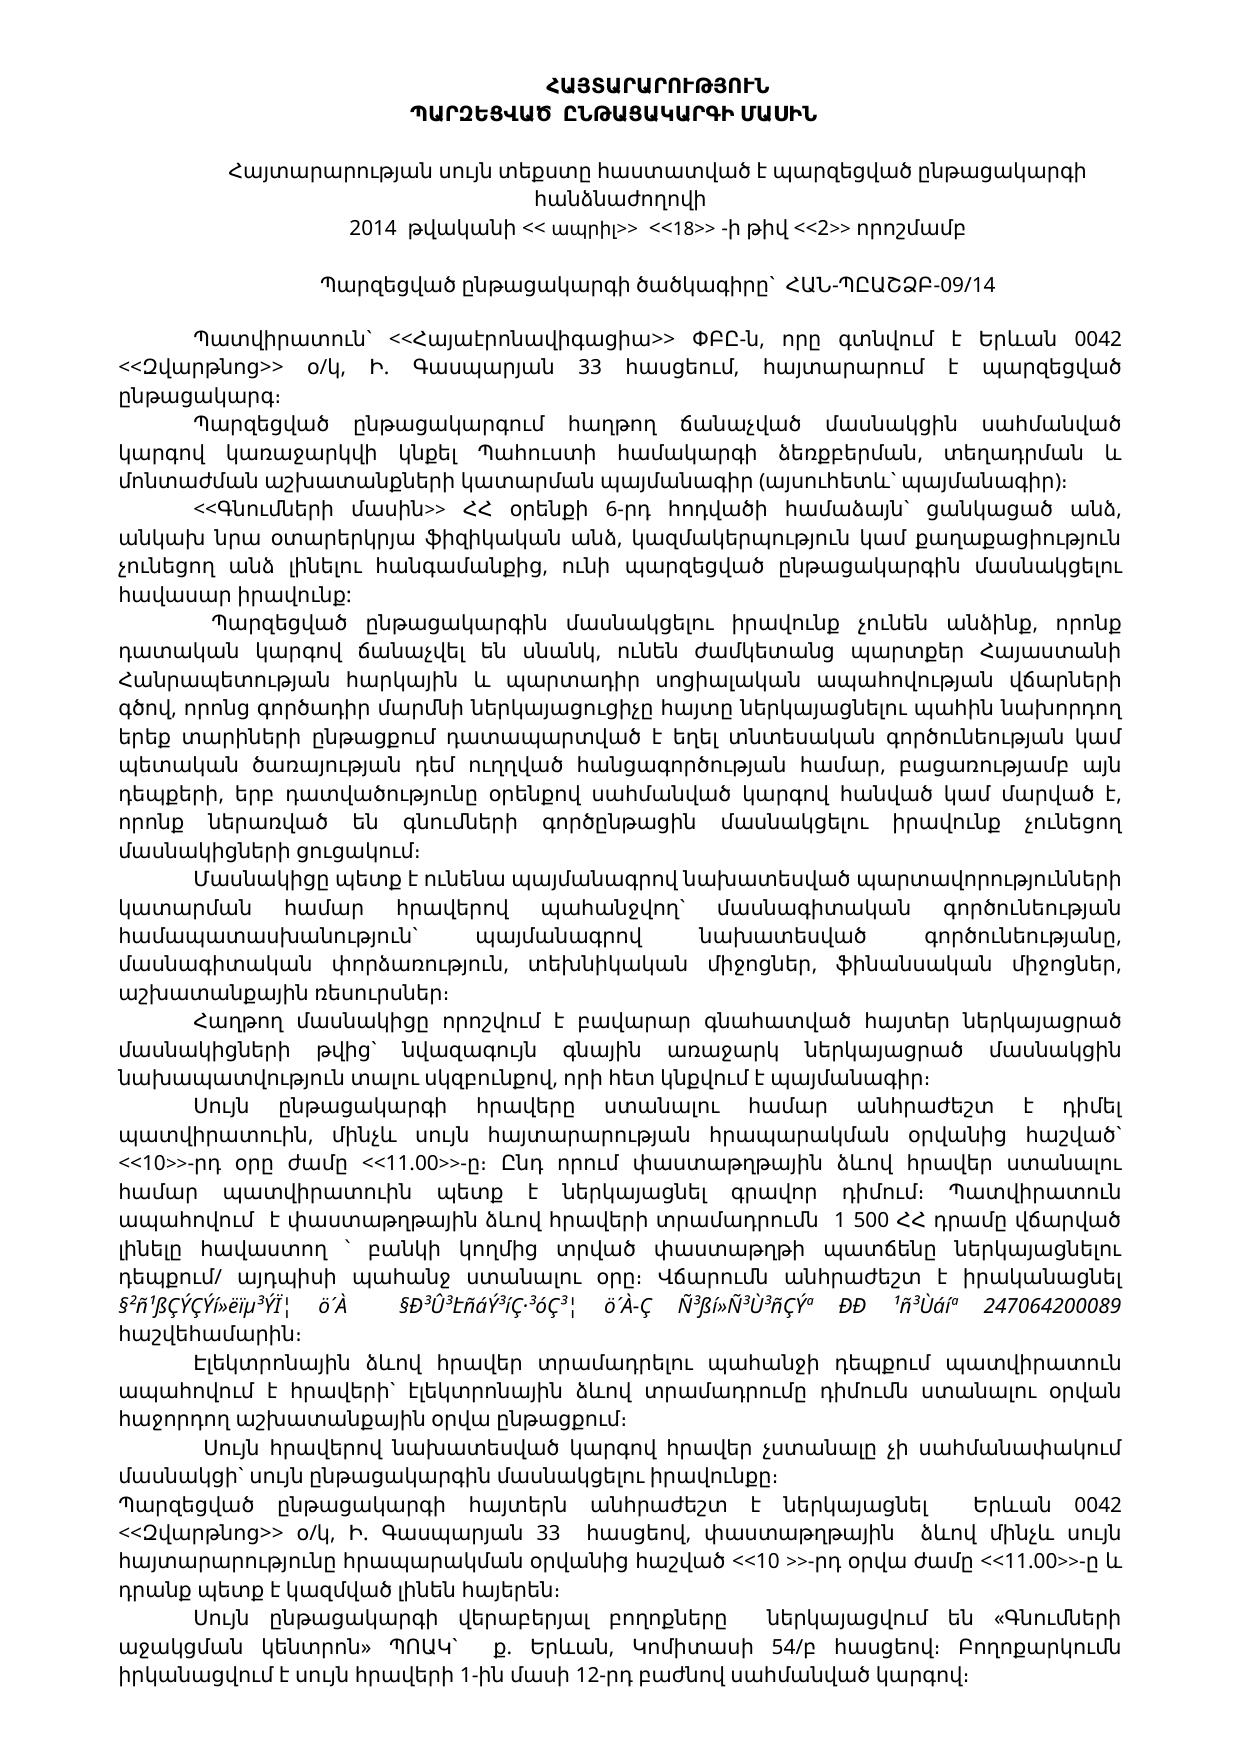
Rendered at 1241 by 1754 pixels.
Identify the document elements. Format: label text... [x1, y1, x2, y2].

text Պարզեցված ընթացակարգի ծածկագիրը` ՀԱՆ-ՊԸԱՇՁԲ-09/14 [118, 270, 1122, 298]
text Հաղթող մասնակիցը որոշվում է բավարար գնահատված հայտեր ներկայացրած մասնակիցների թվից` նվազագույն գնային առաջարկ ներկայացրած մասնակցին նախապատվություն տալու սկզբունքով, որի հետ կնքվում է պայմանագիր։ [118, 1006, 1122, 1092]
text Սույն հրավերով նախատեսված կարգով հրավեր չստանալը չի սահմանափակում մասնակցի` սույն ընթացակարգին մասնակցելու իրավունքը։ [118, 1433, 1122, 1490]
text Պարզեցված ընթացակարգում հաղթող ճանաչված մասնակցին սահմանված կարգով կառաջարկվի կնքել Պահուստի համակարգի ձեռքբերման, տեղադրման և մոնտաժման աշխատանքների կատարման պայմանագիր (այսուհետև` պայմանագիր)։ [118, 409, 1122, 494]
text ՀԱՅՏԱՐԱՐՈՒԹՅՈՒՆ [118, 71, 1122, 99]
text ՊԱՐԶԵՑՎԱԾ ԸՆԹԱՑԱԿԱՐԳԻ ՄԱՍԻՆ [118, 99, 1122, 128]
text Մասնակիցը պետք է ունենա պայմանագրով նախատեսված պարտավորությունների կատարման համար հրավերով պահանջվող` մասնագիտական գործունեության համապատասխանություն` պայմանագրով նախատեսված գործունեությանը, մասնագիտական փորձառություն, տեխնիկական միջոցներ, ֆինանսական միջոցներ, աշխատանքային ռեսուրսներ։ [118, 864, 1122, 1006]
text Պատվիրատուն` <<Հայաէրոնավիգացիա>> ՓԲԸ-ն, որը գտնվում է Երևան 0042 <<Զվարթնոց>> օ/կ, Ի. Գասպարյան 33 հասցեում, հայտարարում է պարզեցված ընթացակարգ։ [118, 324, 1122, 409]
text Հայտարարության սույն տեքստը հաստատված է պարզեցված ընթացակարգի հանձնաժողովի [118, 156, 1122, 213]
text Էլեկտրոնային ձևով հրավեր տրամադրելու պահանջի դեպքում պատվիրատուն ապահովում է հրավերի` էլեկտրոնային ձևով տրամադրումը դիմումն ստանալու օրվան հաջորդող աշխատանքային օրվա ընթացքում։ [118, 1348, 1122, 1433]
text Պարզեցված ընթացակարգին մասնակցելու իրավունք չունեն անձինք, որոնք դատական կարգով ճանաչվել են սնանկ, ունեն ժամկետանց պարտքեր Հայաստանի Հանրապետության հարկային և պարտադիր սոցիալական ապահովության վճարների գծով, որոնց գործադիր մարմնի ներկայացուցիչը հայտը ներկայացնելու պահին նախորդող երեք տարիների ընթացքում դատապարտված է եղել տնտեսական գործունեության կամ պետական ծառայության դեմ ուղղված հանցագործության համար, բացառությամբ այն դեպքերի, երբ դատվածությունը օրենքով սահմանված կարգով հանված կամ մարված է, որոնք ներառված են գնումների գործընթացին մասնակցելու իրավունք չունեցող մասնակիցների ցուցակում։ [118, 608, 1122, 864]
text <<Գնումների մասին>> ՀՀ օրենքի 6-րդ հոդվածի համաձայն` ցանկացած անձ, անկախ նրա օտարերկրյա ֆիզիկական անձ, կազմակերպություն կամ քաղաքացիություն չունեցող անձ լինելու հանգամանքից, ունի պարզեցված ընթացակարգին մասնակցելու հավասար իրավունք: [118, 494, 1122, 608]
text 2014 թվականի << ապրիլ>> <<18>> -ի թիվ <<2>> որոշմամբ [118, 213, 1122, 241]
text Սույն ընթացակարգի վերաբերյալ բողոքները ներկայացվում են «Գնումների աջակցման կենտրոն» ՊՈԱԿ` ք. Երևան, Կոմիտասի 54/բ հասցեով։ Բողոքարկումն իրկանացվում է սույն հրավերի 1-ին մասի 12-րդ բաժնով սահմանված կարգով։ [118, 1603, 1122, 1689]
text Պարզեցված ընթացակարգի հայտերն անհրաժեշտ է ներկայացնել Երևան 0042 <<Զվարթնոց>> օ/կ, Ի. Գասպարյան 33 հասցեով, փաստաթղթային ձևով մինչև սույն հայտարարությունը հրապարակման օրվանից հաշված <<10 >>-րդ օրվա ժամը <<11.00>>-ը և դրանք պետք է կազմված լինեն հայերեն։ [118, 1490, 1122, 1603]
text Սույն ընթացակարգի հրավերը ստանալու համար անհրաժեշտ է դիմել պատվիրատուին, մինչև սույն հայտարարության հրապարակման օրվանից հաշված` <<10>>-րդ օրը ժամը <<11.00>>-ը։ Ընդ որում փաստաթղթային ձևով հրավեր ստանալու համար պատվիրատուին պետք է ներկայացնել գրավոր դիմում։ Պատվիրատուն ապահովում է փաստաթղթային ձևով հրավերի տրամադրումն 1 500 ՀՀ դրամը վճարված լինելը հավաստող ՝ բանկի կողմից տրված փաստաթղթի պատճենը ներկայացնելու դեպքում/ այդպիսի պահանջ ստանալու օրը։ Վճարումն անհրաժեշտ է իրականացնել §²ñ¹ßÇÝÇÝí»ëïµ³ÝÏ¦ ö´À §Ð³Û³էñáÝ³íÇ·³óÇ³¦ ö´À-Ç Ñ³ßí»Ñ³Ù³ñÇÝª ÐÐ ¹ñ³Ùáíª 247064200089 հաշվեհամարին։ [118, 1092, 1122, 1348]
